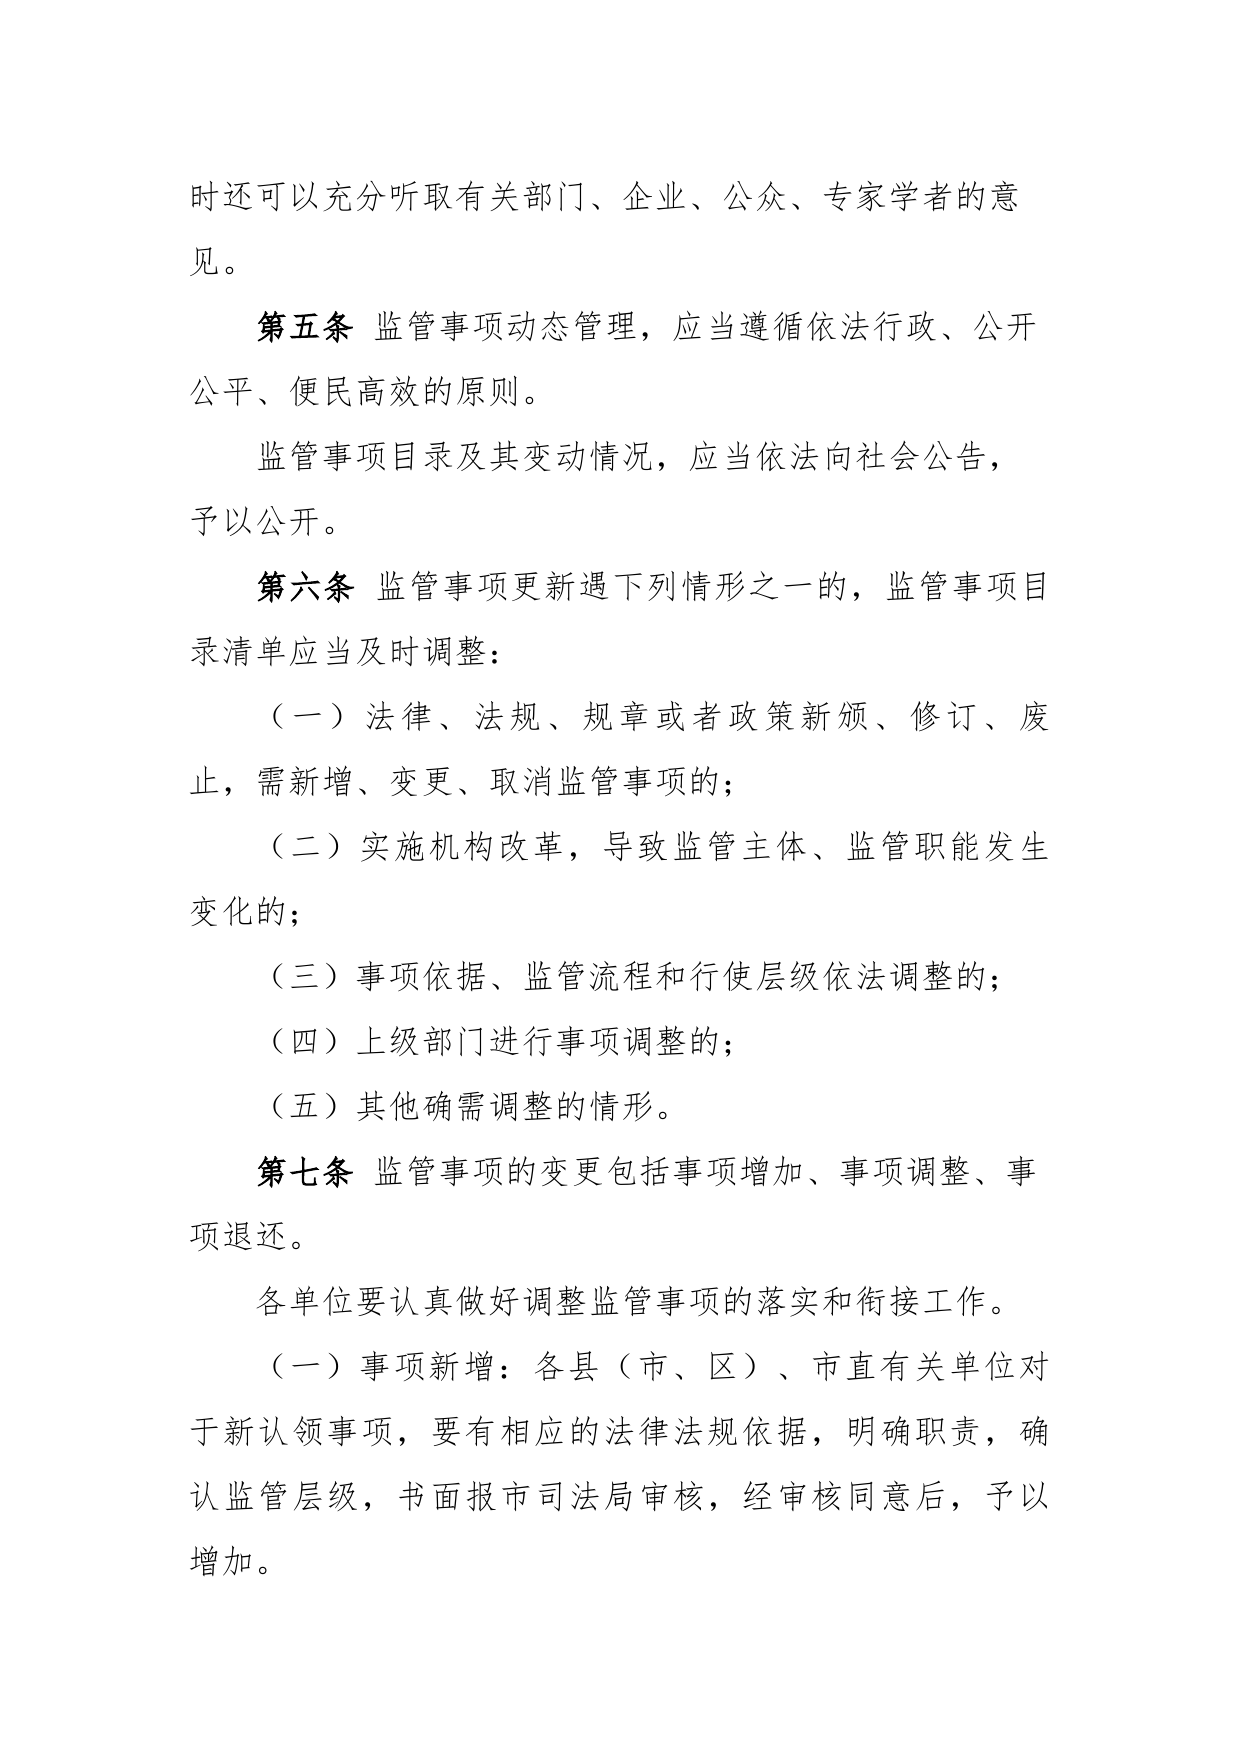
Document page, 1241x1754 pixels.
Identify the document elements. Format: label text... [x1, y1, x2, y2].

list 各单位要认真做好调整监管事项的落实和衔接工作。 [187, 1267, 1053, 1332]
list （一）法律、法规、规章或者政策新颁、修订、废止，需新增、变更、取消监管事项的； [187, 682, 1053, 812]
text 第五条 监管事项动态管理，应当遵循依法行政、公开公平、便民高效的原则。 [187, 292, 1053, 422]
list （三）事项依据、监管流程和行使层级依法调整的； [187, 942, 1053, 1007]
list 第六条 监管事项更新遇下列情形之一的，监管事项目录清单应当及时调整： [187, 552, 1053, 682]
list （一）事项新增：各县（市、区）、市直有关单位对于新认领事项，要有相应的法律法规依据，明确职责，确认监管层级，书面报市司法局审核，经审核同意后，予以增加。 [187, 1332, 1053, 1592]
text 第七条 监管事项的变更包括事项增加、事项调整、事项退还。 [187, 1137, 1053, 1267]
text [187, 162, 1053, 292]
list （五）其他确需调整的情形。 [187, 1072, 1053, 1137]
text 监管事项目录及其变动情况，应当依法向社会公告，予以公开。 [187, 422, 1053, 552]
list （四）上级部门进行事项调整的； [187, 1007, 1053, 1072]
list （二）实施机构改革，导致监管主体、监管职能发生变化的； [187, 812, 1053, 942]
